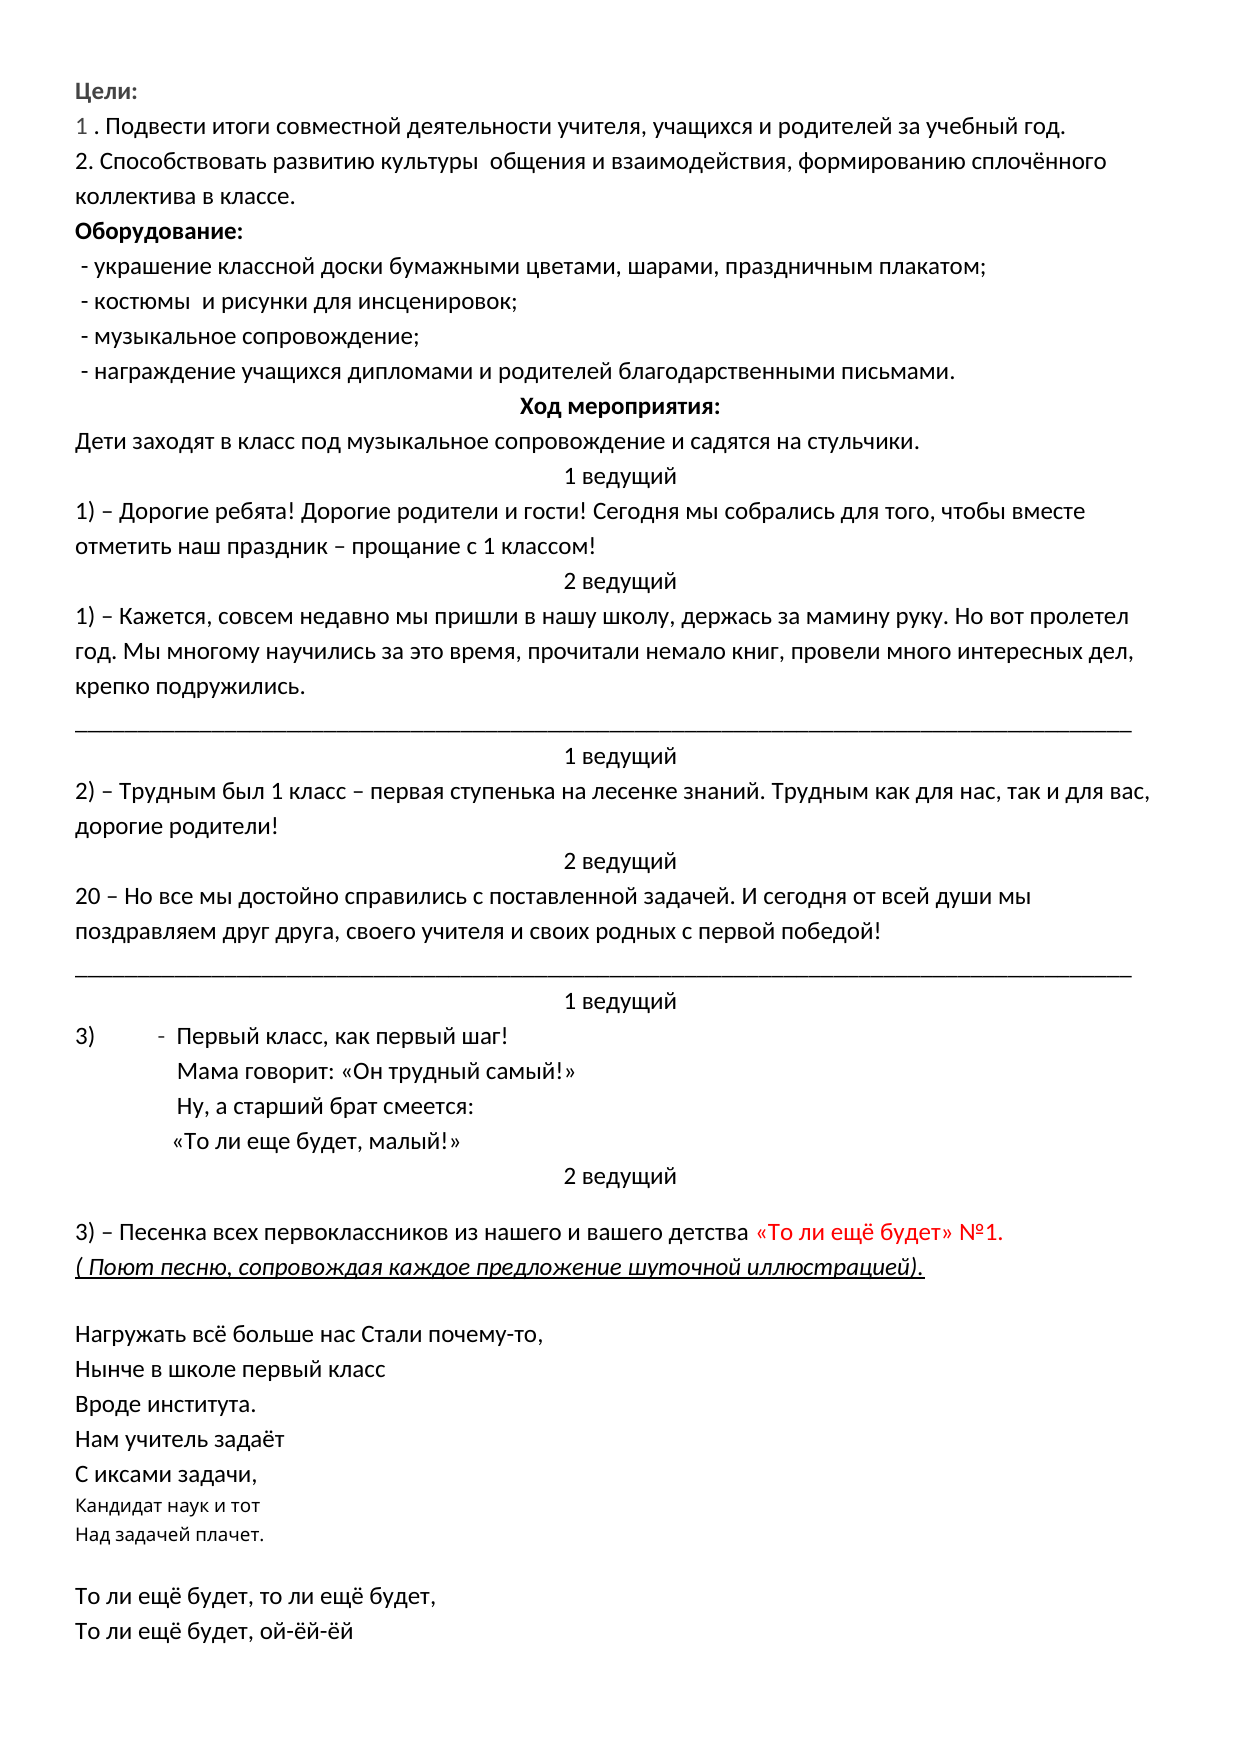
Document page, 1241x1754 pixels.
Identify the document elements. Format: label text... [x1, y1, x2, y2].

text 1 ведущий [75, 985, 1165, 1016]
text 3) – Песенка всех первоклассников из нашего и вашего детства «То ли ещё будет» №1. [75, 1216, 1165, 1246]
text 2 ведущий [75, 1160, 1165, 1191]
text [75, 1318, 1165, 1646]
text - награждение учащихся дипломами и родителей благодарственными письмами. [75, 355, 1165, 386]
text 2) – Трудным был 1 класс – первая ступенька на лесенке знаний. Трудным как для нас, так и для вас, дорогие родители! [75, 775, 1165, 841]
text ( Поют песню, сопровождая каждое предложение шуточной иллюстрацией). [75, 1251, 1165, 1313]
text - музыкальное сопровождение; [75, 320, 1165, 351]
text _____________________________________________________________________________________ [75, 950, 1165, 981]
text «То ли еще будет, малый!» [75, 1125, 1165, 1156]
text 2 ведущий [75, 565, 1165, 596]
text 3) - Первый класс, как первый шаг! [75, 1020, 1165, 1051]
text 1 . Подвести итоги совместной деятельности учителя, учащихся и родителей за учебный год. 2. Способствовать развитию культуры общения и взаимодействия, формированию сплочённого коллектива в классе. [75, 110, 1165, 211]
text 1) – Дорогие ребята! Дорогие родители и гости! Сегодня мы собрались для того, чтобы вместе отметить наш праздник – прощание с 1 классом! [75, 495, 1165, 561]
text Мама говорит: «Он трудный самый!» [75, 1055, 1165, 1086]
text 1 ведущий [75, 740, 1165, 771]
text 1 ведущий [75, 460, 1165, 491]
text 2 ведущий [75, 845, 1165, 876]
text Ход мероприятия: [75, 390, 1165, 421]
text 20 – Но все мы достойно справились с поставленной задачей. И сегодня от всей души мы поздравляем друг друга, своего учителя и своих родных с первой победой! [75, 880, 1165, 946]
text - костюмы и рисунки для инсценировок; [75, 285, 1165, 316]
text Ну, а старший брат смеется: [75, 1090, 1165, 1121]
text Цели: [75, 75, 1165, 106]
text 1) – Кажется, совсем недавно мы пришли в нашу школу, держась за мамину руку. Но вот пролетел год. Мы многому научились за это время, прочитали немало книг, провели много интересных дел, крепко подружились. [75, 600, 1165, 701]
text - украшение классной доски бумажными цветами, шарами, праздничным плакатом; [75, 250, 1165, 281]
text Оборудование: [75, 215, 1165, 246]
text _____________________________________________________________________________________ [75, 705, 1165, 736]
text Дети заходят в класс под музыкальное сопровождение и садятся на стульчики. [75, 425, 1165, 456]
